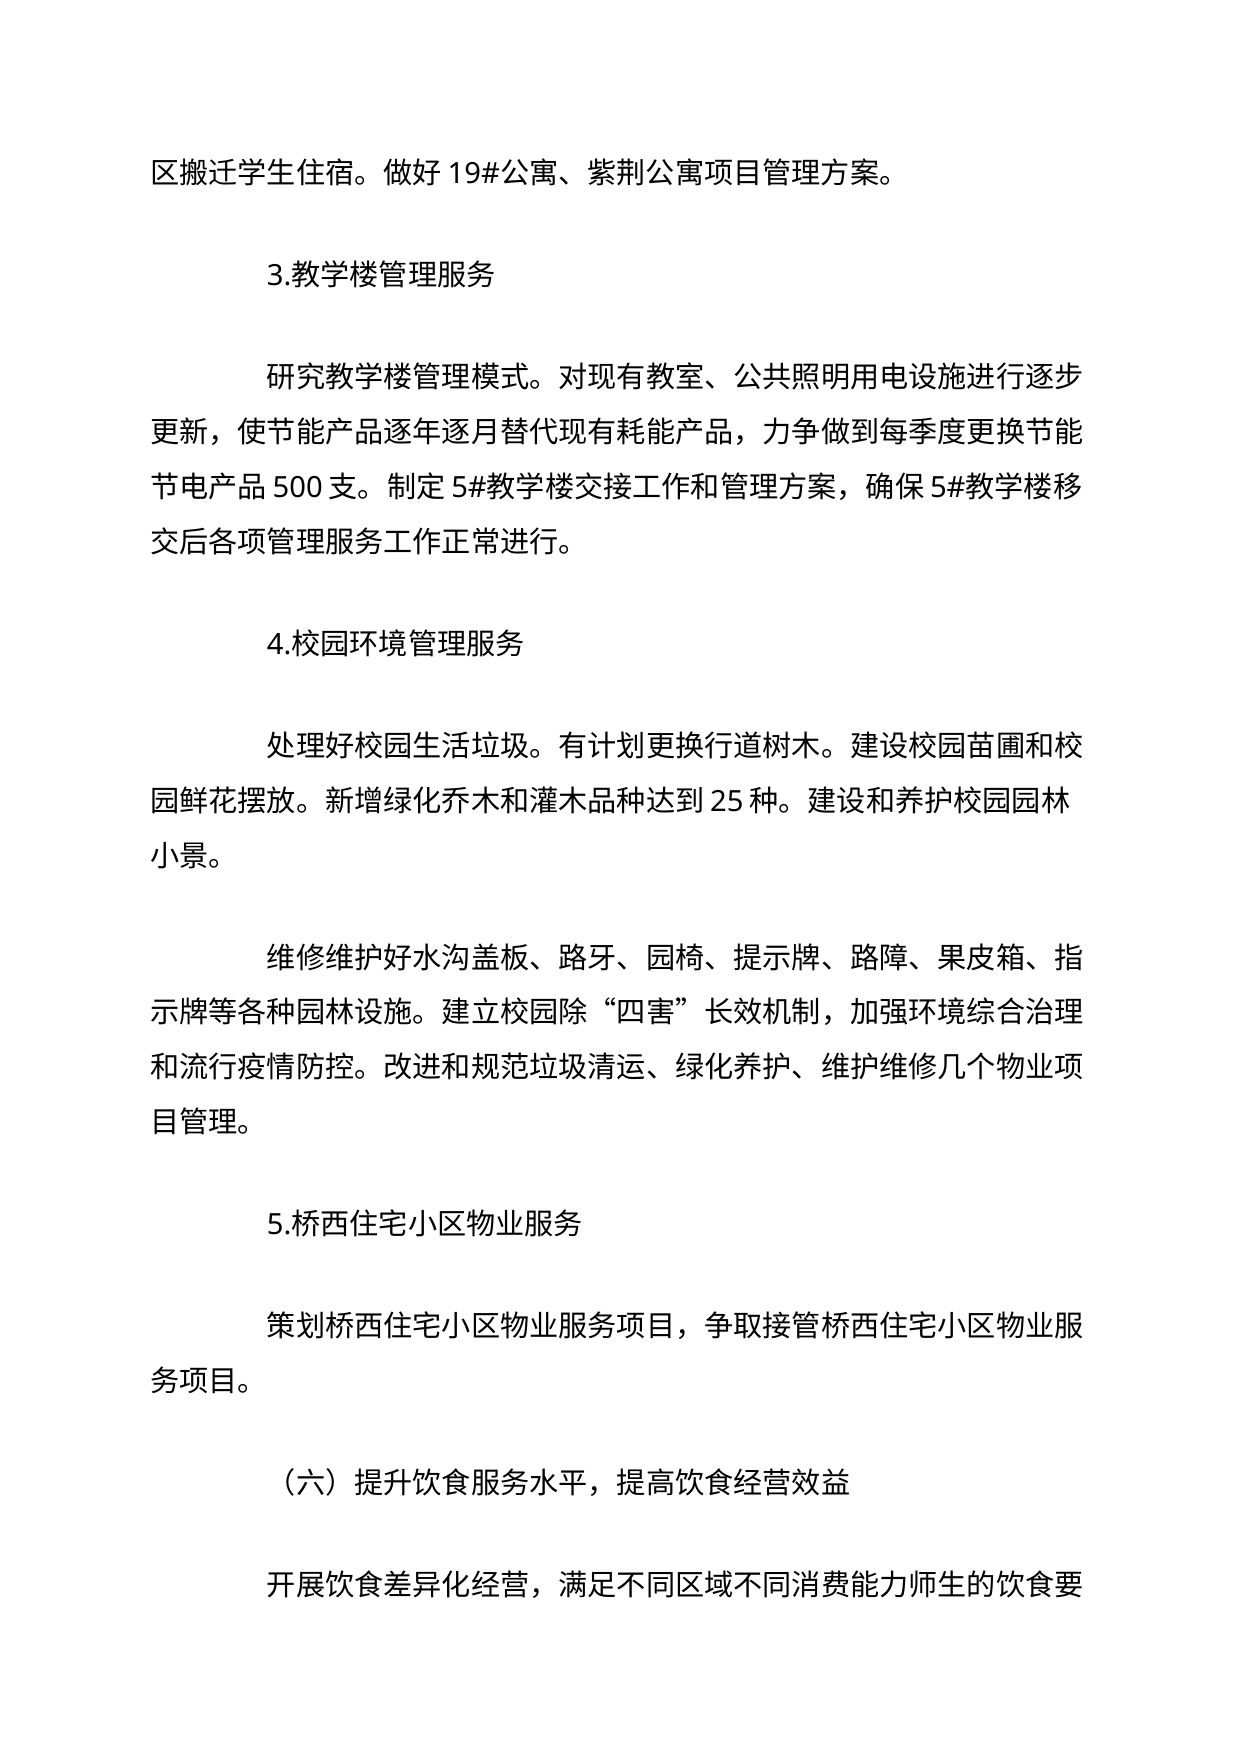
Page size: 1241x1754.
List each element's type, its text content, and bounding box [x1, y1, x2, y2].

text 策划桥西住宅小区物业服务项目，争取接管桥西住宅小区物业服务项目。 [150, 1303, 1090, 1400]
text 5.桥西住宅小区物业服务 [150, 1201, 1090, 1243]
text 维修维护好水沟盖板、路牙、园椅、提示牌、路障、果皮箱、指示牌等各种园林设施。建立校园除“四害”长效机制，加强环境综合治理和流行疫情防控。改进和规范垃圾清运、绿化养护、维护维修几个物业项目管理。 [150, 934, 1090, 1141]
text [150, 150, 1090, 192]
text 3.教学楼管理服务 [150, 252, 1090, 294]
text （六）提升饮食服务水平，提高饮食经营效益 [150, 1459, 1090, 1502]
text 4.校园环境管理服务 [150, 621, 1090, 663]
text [150, 1561, 1090, 1603]
text 处理好校园生活垃圾。有计划更换行道树木。建设校园苗圃和校园鲜花摆放。新增绿化乔木和灌木品种达到25种。建设和养护校园园林小景。 [150, 722, 1090, 875]
text 研究教学楼管理模式。对现有教室、公共照明用电设施进行逐步更新，使节能产品逐年逐月替代现有耗能产品，力争做到每季度更换节能节电产品500支。制定5#教学楼交接工作和管理方案，确保5#教学楼移交后各项管理服务工作正常进行。 [150, 354, 1090, 561]
